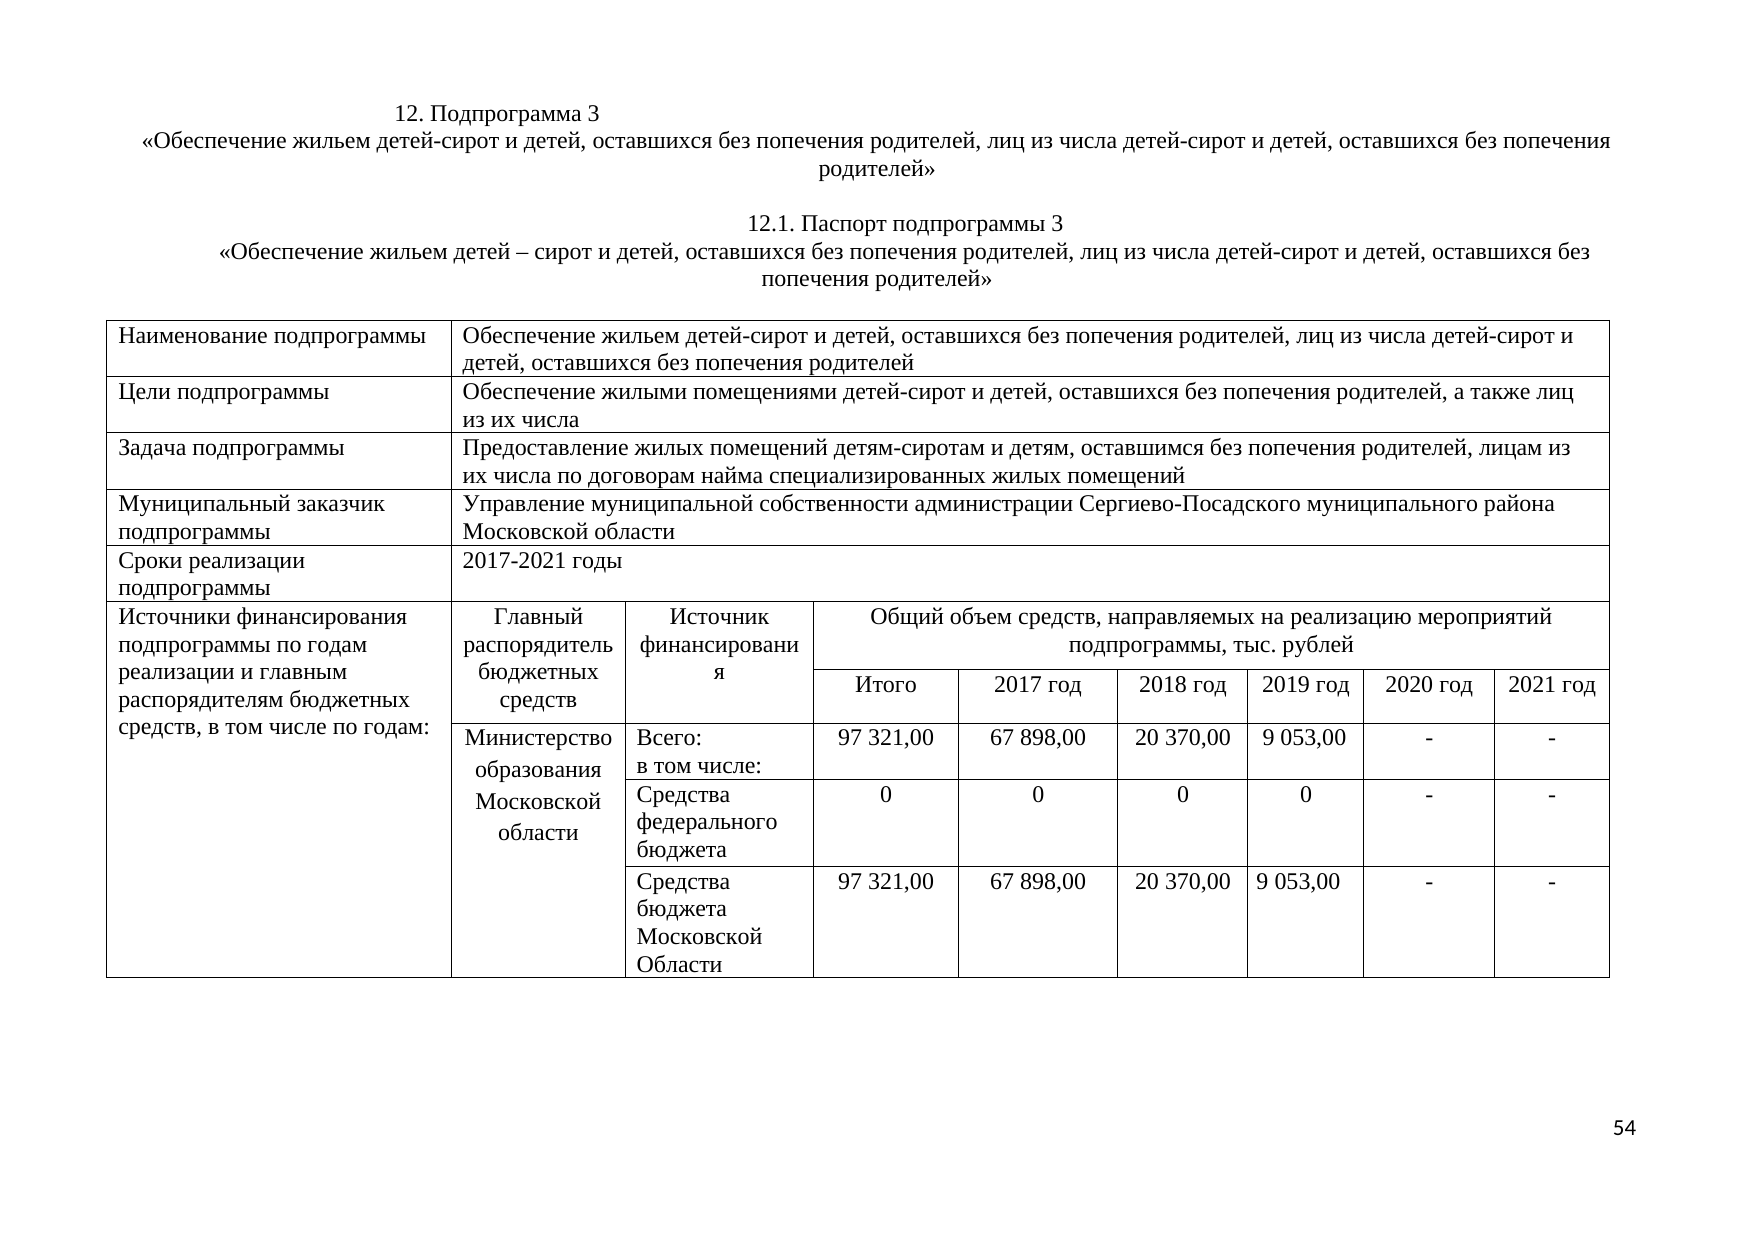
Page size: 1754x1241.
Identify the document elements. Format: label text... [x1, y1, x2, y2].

table_cell 2020 год [1364, 670, 1494, 722]
table_cell 2021 год [1495, 670, 1609, 722]
table_cell Итого [814, 670, 958, 722]
table_cell Главный распорядитель бюджетных средств [452, 602, 625, 722]
table_header Наименование подпрограммы [107, 321, 451, 376]
table_cell 20 370,00 [1118, 724, 1247, 779]
text 12.1. Паспорт подпрограммы 3 [118, 209, 1636, 237]
table_cell 2019 год [1248, 670, 1363, 722]
table_cell - [1364, 780, 1494, 866]
table_cell 97 321,00 [814, 724, 958, 779]
table_cell - [1364, 724, 1494, 779]
table_cell Всего: в том числе: [626, 724, 813, 779]
table_cell 0 [959, 780, 1117, 866]
table_cell 0 [814, 780, 958, 866]
table_cell Источник финансирования [626, 602, 813, 722]
table_header Обеспечение жильем детей-сирот и детей, оставшихся без попечения родителей, лиц из числа детей-сирот и детей, оставшихся без попечения родителей [452, 321, 1609, 376]
text 12. Подпрограмма 3 [118, 99, 1636, 126]
table_cell Цели подпрограммы [107, 377, 451, 432]
table_cell 97 321,00 [814, 867, 958, 977]
table_cell 20 370,00 [1118, 867, 1247, 977]
table_cell - [1495, 867, 1609, 977]
table_cell Сроки реализации подпрограммы [107, 546, 451, 601]
table_cell Обеспечение жилыми помещениями детей-сирот и детей, оставшихся без попечения родителей, а также лиц из их числа [452, 377, 1609, 432]
table_cell Источники финансирования подпрограммы по годам реализации и главным распорядителям бюджетных средств, в том числе по годам: [107, 602, 451, 977]
table_cell - [1364, 867, 1494, 977]
table_cell Средства бюджета Московской Области [626, 867, 813, 977]
table_cell Общий объем средств, направляемых на реализацию мероприятий подпрограммы, тыс. рублей [814, 602, 1609, 669]
table_cell 9 053,00 [1248, 867, 1363, 977]
table_cell Предоставление жилых помещений детям-сиротам и детям, оставшимся без попечения родителей, лицам из их числа по договорам найма специализированных жилых помещений [452, 433, 1609, 488]
table_cell Задача подпрограммы [107, 433, 451, 488]
table_cell 2017-2021 годы [452, 546, 1609, 601]
table_cell 0 [1248, 780, 1363, 866]
table_cell - [1495, 780, 1609, 866]
table_cell Муниципальный заказчик подпрограммы [107, 490, 451, 545]
table_cell Министерство образования Московской области [452, 724, 625, 977]
table_cell 0 [1118, 780, 1247, 866]
table_cell 67 898,00 [959, 867, 1117, 977]
table_cell - [1495, 724, 1609, 779]
text «Обеспечение жильем детей – сирот и детей, оставшихся без попечения родителей, лиц из числа детей-сирот и детей, оставшихся без попечения родителей» [118, 237, 1636, 292]
table_cell Управление муниципальной собственности администрации Сергиево-Посадского муниципального района Московской области [452, 490, 1609, 545]
table_cell 67 898,00 [959, 724, 1117, 779]
table_cell Средства федерального бюджета [626, 780, 813, 866]
table_cell 2018 год [1118, 670, 1247, 722]
text «Обеспечение жильем детей-сирот и детей, оставшихся без попечения родителей, лиц из числа детей-сирот и детей, оставшихся без попечения родителей» [118, 126, 1636, 182]
table_cell 2017 год [959, 670, 1117, 722]
table_cell 9 053,00 [1248, 724, 1363, 779]
